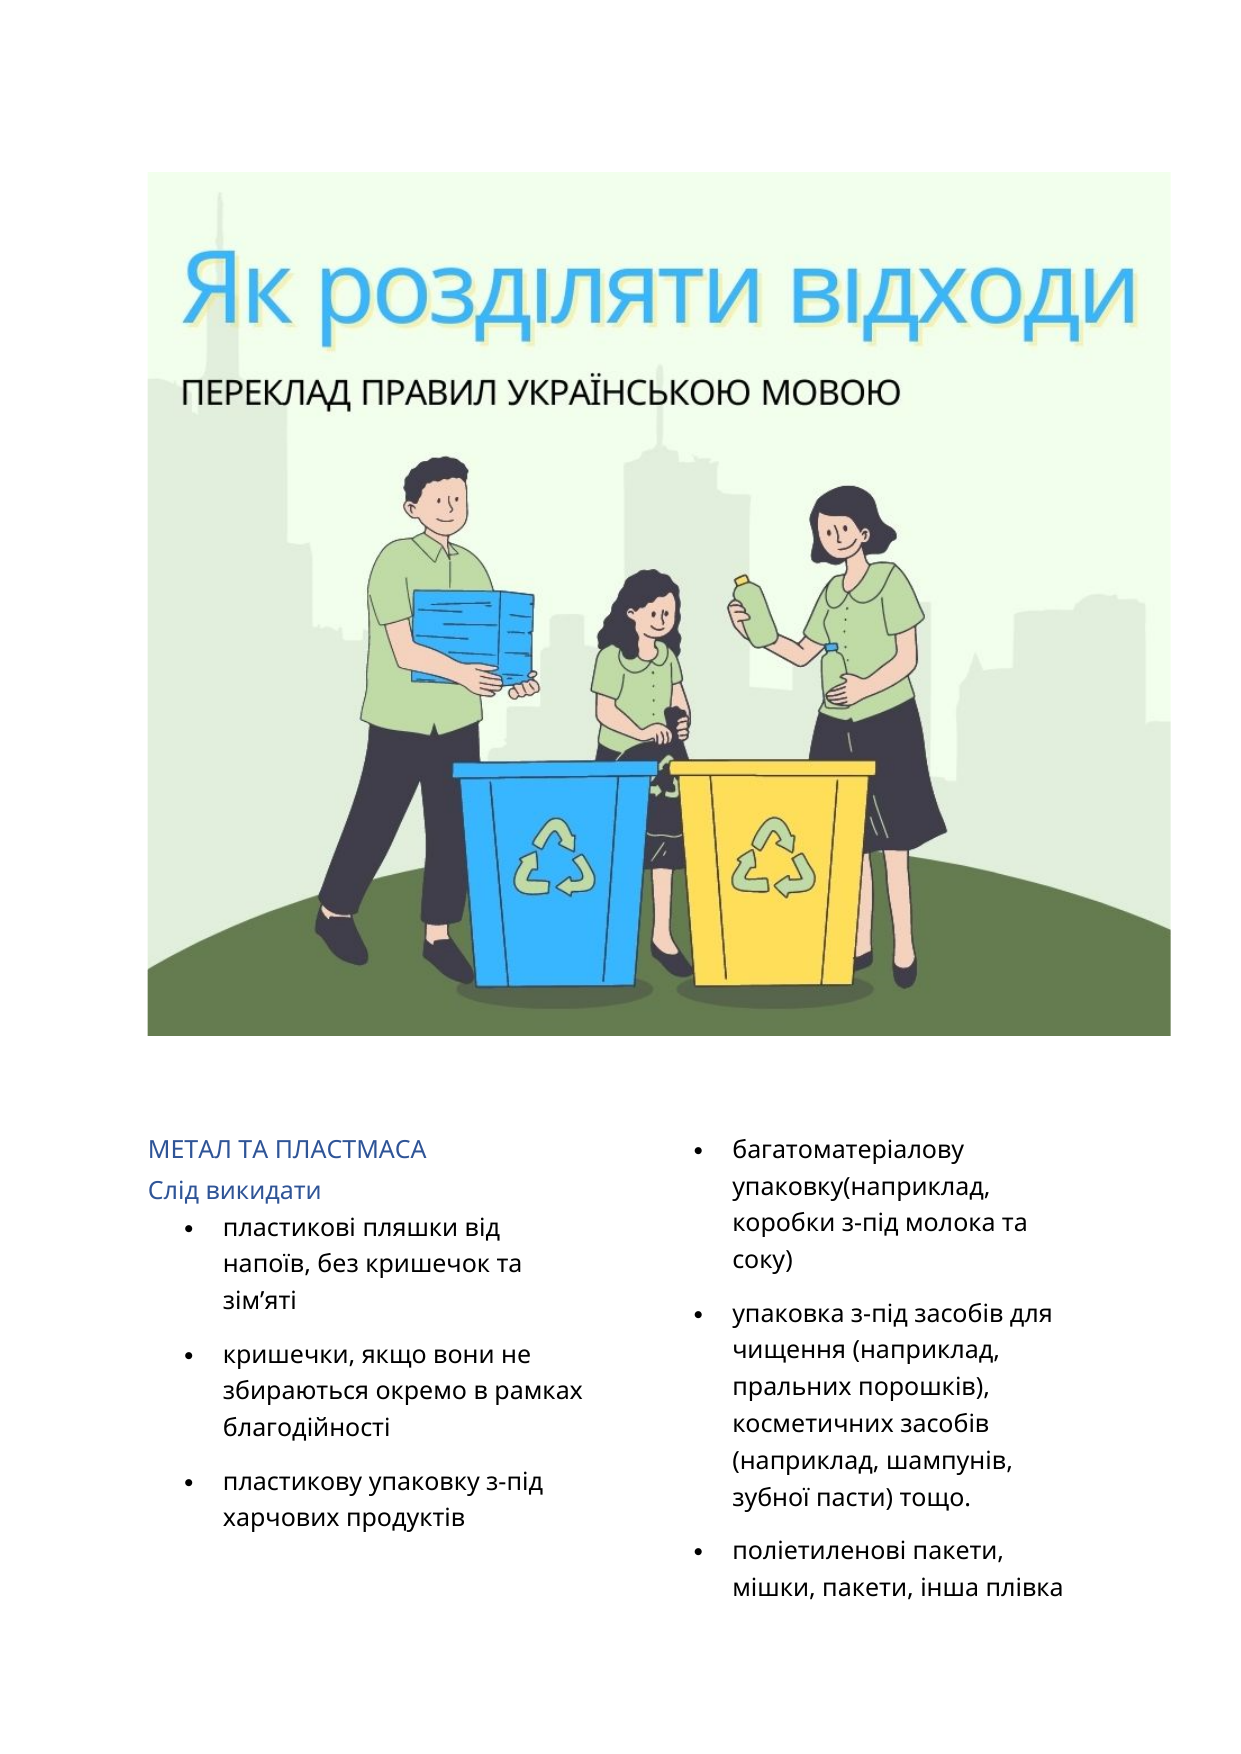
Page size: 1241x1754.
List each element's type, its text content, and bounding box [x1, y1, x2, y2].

list пластикові пляшки від напоїв, без кришечок та зім’яті [185, 1209, 583, 1317]
subtitle Слід викидати [148, 1172, 583, 1207]
subtitle МЕТАЛ ТА ПЛАСТМАСА [148, 1132, 583, 1166]
list поліетиленові пакети, мішки, пакети, інша плівка [694, 1533, 1093, 1603]
list упаковка з-під засобів для чищення (наприклад, пральних порошків), косметичних засобів (наприклад, шампунів, зубної пасти) тощо. [694, 1295, 1093, 1513]
list кришечки, якщо вони не збираються окремо в рамках благодійності [185, 1336, 583, 1444]
picture [147, 172, 1171, 1036]
list багатоматеріалову упаковку(наприклад, коробки з-під молока та соку) [694, 1132, 1093, 1276]
list пластикову упаковку з-під харчових продуктів [185, 1463, 583, 1534]
